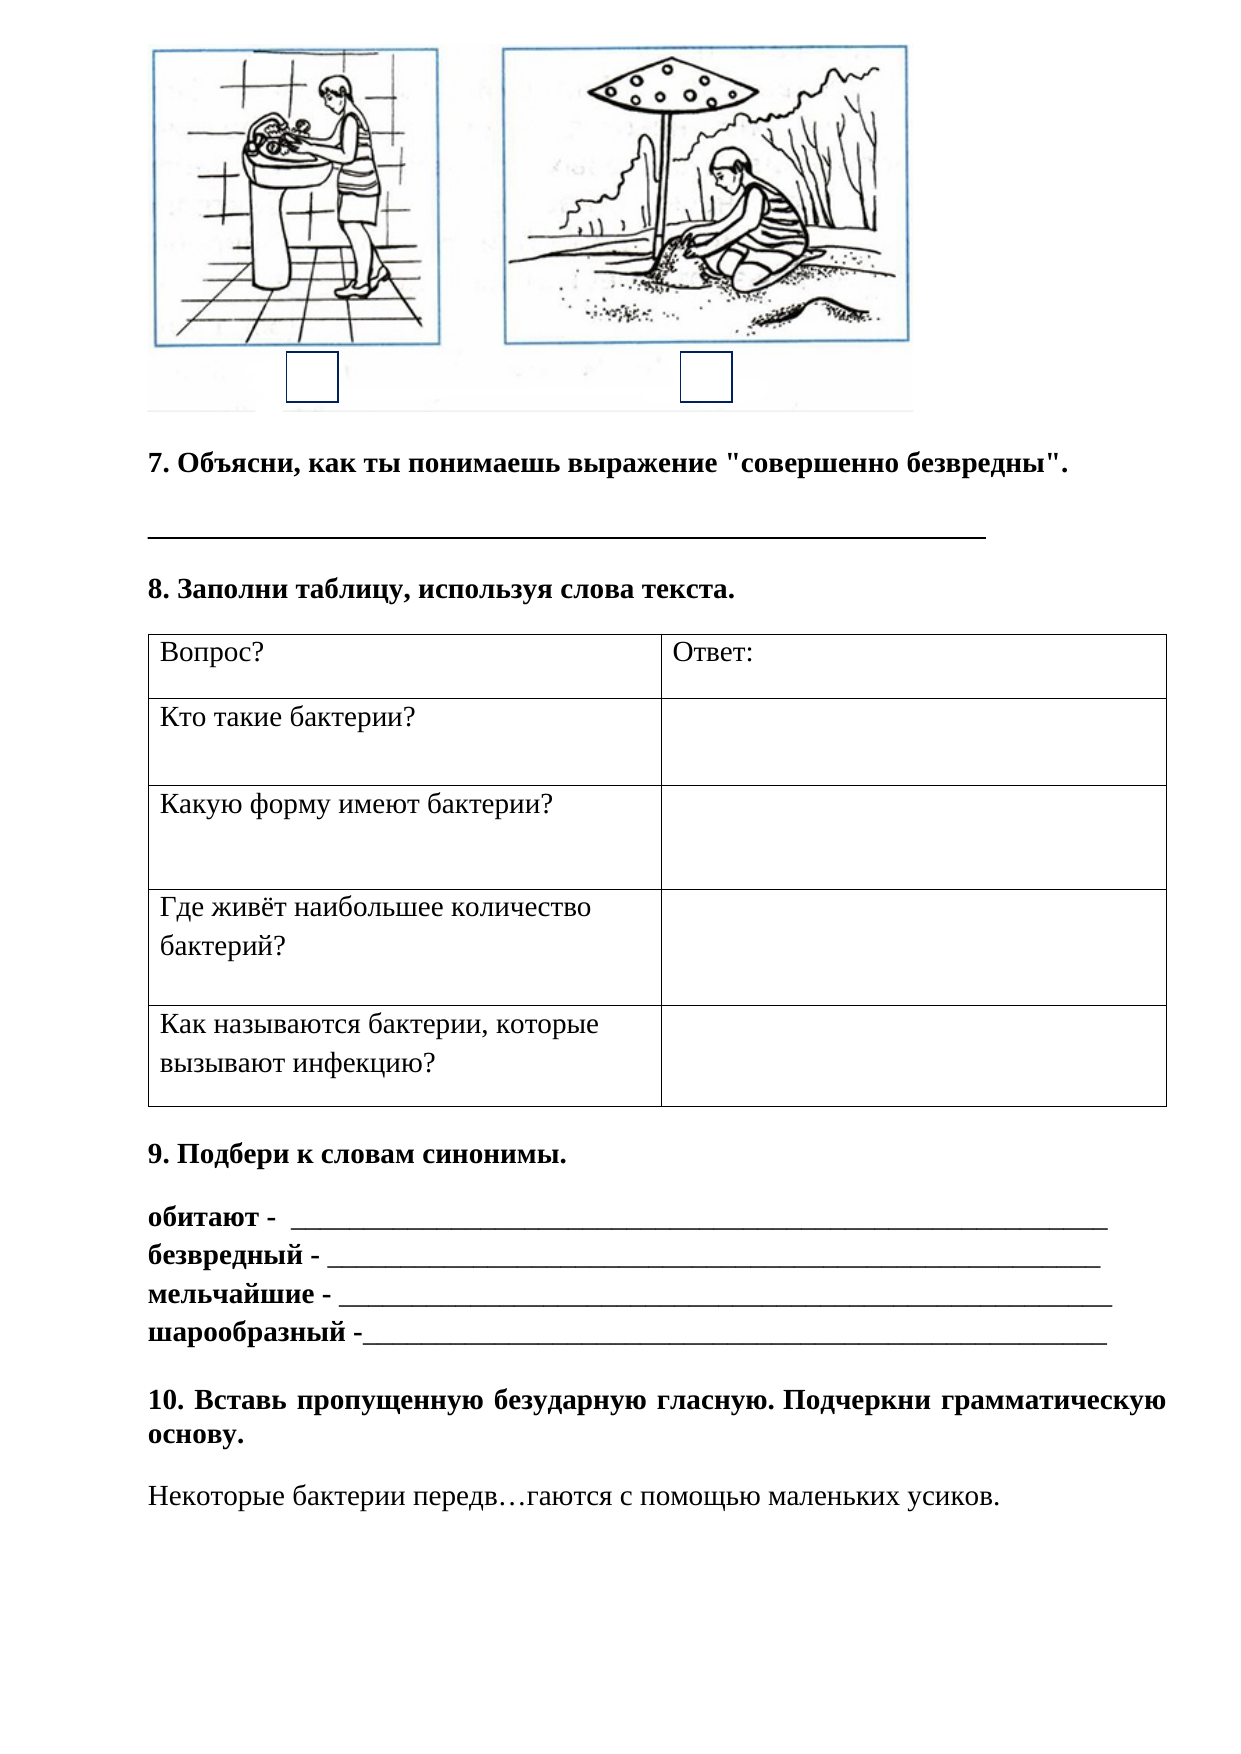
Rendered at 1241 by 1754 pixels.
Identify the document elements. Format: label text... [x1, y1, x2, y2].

table_cell [662, 890, 1166, 1005]
table_header Ответ: [662, 635, 1166, 698]
table_cell [662, 786, 1166, 888]
text _________________________________________________________ [148, 508, 1167, 542]
text 10. Вставь пропущенную безударную гласную. Подчеркни грамматическую основу. [148, 1382, 1167, 1449]
table_cell [662, 1006, 1166, 1106]
table_cell Как называются бактерии, которые вызывают инфекцию? [149, 1006, 661, 1106]
table_cell Кто такие бактерии? [149, 699, 661, 785]
text 9. Подбери к словам синонимы. [148, 1136, 1167, 1170]
table_cell [662, 699, 1166, 785]
text 7. Объясни, как ты понимаешь выражение "совершенно безвредны". [148, 445, 1167, 479]
table_cell Где живёт наибольшее количество бактерий? [149, 890, 661, 1005]
table_cell Какую форму имеют бактерии? [149, 786, 661, 888]
table_header Вопрос? [149, 635, 661, 698]
text 8. Заполни таблицу, используя слова текста. [148, 571, 1167, 604]
text Некоторые бактерии передв…гаются с помощью маленьких усиков. [148, 1478, 1167, 1512]
text обитают - ________________________________________________________ безвредный - _____________________________________________________ мельчайшие - _____________________________________________________ шарообразный -___________________________________________________ [148, 1199, 1167, 1348]
picture [147, 44, 914, 412]
